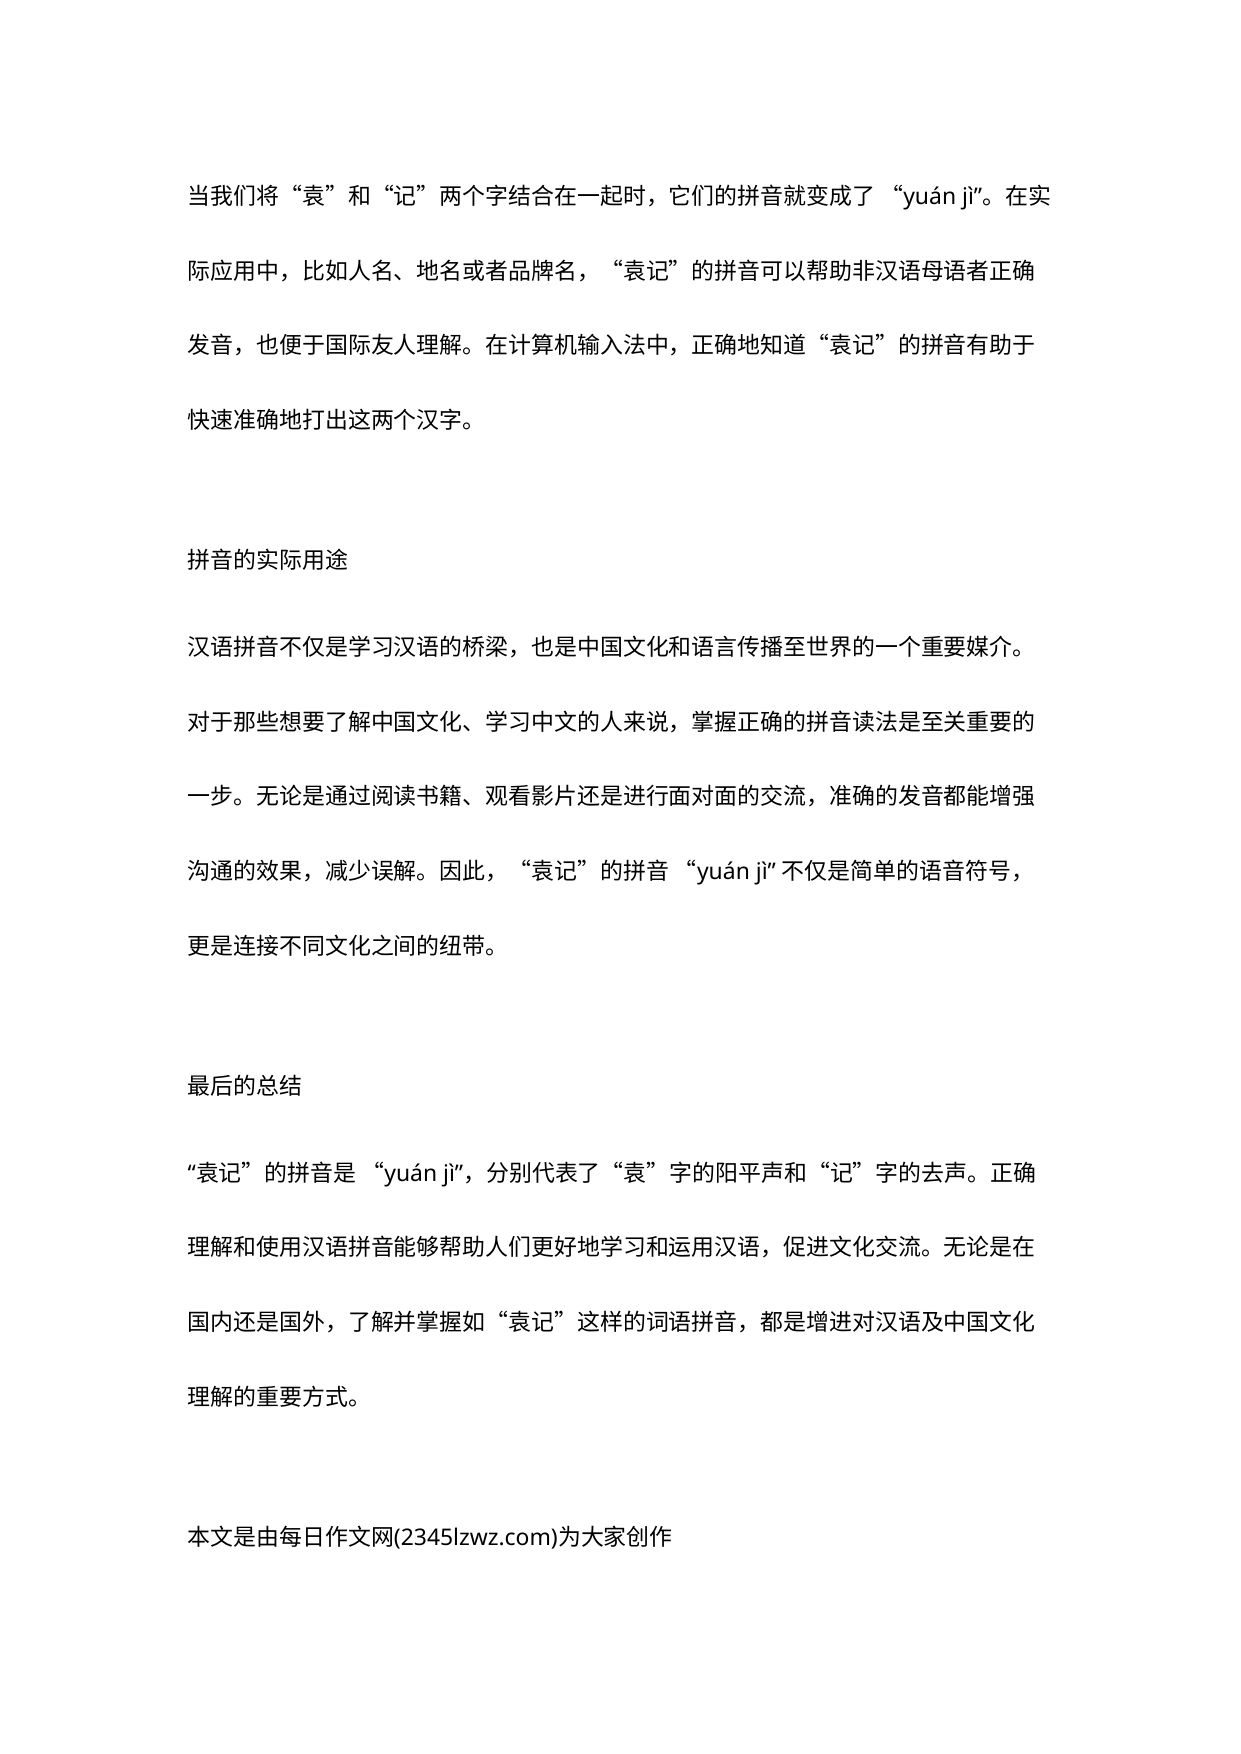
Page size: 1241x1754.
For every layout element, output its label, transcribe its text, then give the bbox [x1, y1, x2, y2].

text 本文是由每日作文网(2345lzwz.com)为大家创作 [187, 1503, 1053, 1568]
text “袁记”的拼音是 “yuán jì”，分别代表了“袁”字的阳平声和“记”字的去声。正确理解和使用汉语拼音能够帮助人们更好地学习和运用汉语，促进文化交流。无论是在国内还是国外，了解并掌握如“袁记”这样的词语拼音，都是增进对汉语及中国文化理解的重要方式。 [187, 1139, 1053, 1428]
text 拼音的实际用途 [187, 526, 1053, 591]
text 最后的总结 [187, 1052, 1053, 1117]
text 当我们将“袁”和“记”两个字结合在一起时，它们的拼音就变成了 “yuán jì”。在实际应用中，比如人名、地名或者品牌名，“袁记”的拼音可以帮助非汉语母语者正确发音，也便于国际友人理解。在计算机输入法中，正确地知道“袁记”的拼音有助于快速准确地打出这两个汉字。 [187, 162, 1053, 451]
text 汉语拼音不仅是学习汉语的桥梁，也是中国文化和语言传播至世界的一个重要媒介。对于那些想要了解中国文化、学习中文的人来说，掌握正确的拼音读法是至关重要的一步。无论是通过阅读书籍、观看影片还是进行面对面的交流，准确的发音都能增强沟通的效果，减少误解。因此，“袁记”的拼音 “yuán jì” 不仅是简单的语音符号，更是连接不同文化之间的纽带。 [187, 613, 1053, 977]
